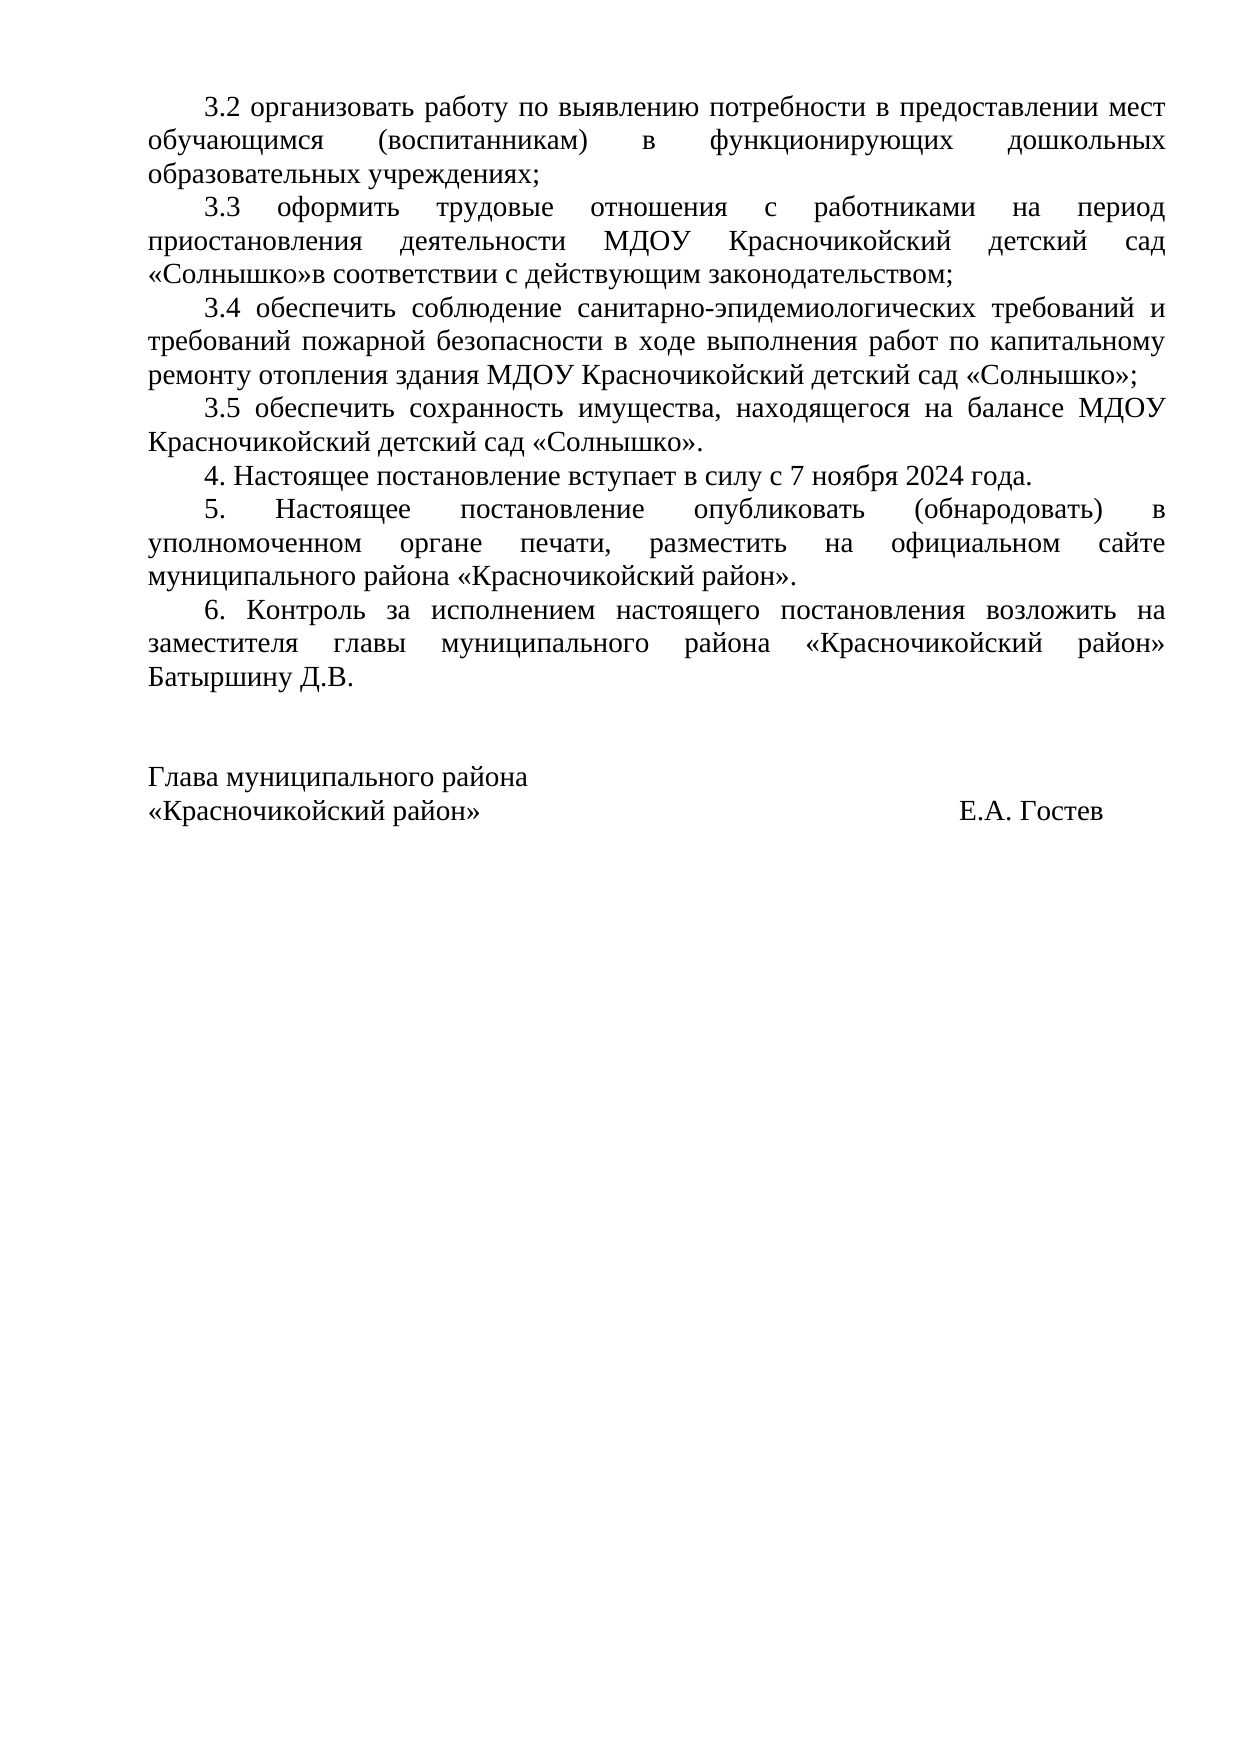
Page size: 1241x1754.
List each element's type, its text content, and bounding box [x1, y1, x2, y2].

text Глава муниципального района [148, 759, 1167, 793]
text 3.4 обеспечить соблюдение санитарно-эпидемиологических требований и требований пожарной безопасности в ходе выполнения работ по капитальному ремонту отопления здания МДОУ Красночикойский детский сад «Солнышко»; [148, 290, 1167, 391]
text 4. Настоящее постановление вступает в силу с 7 ноября 2024 года. [148, 458, 1167, 491]
text 3.5 обеспечить сохранность имущества, находящегося на балансе МДОУ Красночикойский детский сад «Солнышко». [148, 391, 1167, 458]
text «Красночикойский район» Е.А. Гостев [148, 793, 1167, 827]
text 3.2 организовать работу по выявлению потребности в предоставлении мест обучающимся (воспитанникам) в функционирующих дошкольных образовательных учреждениях; [148, 89, 1167, 189]
text 6. Контроль за исполнением настоящего постановления возложить на заместителя главы муниципального района «Красночикойский район» Батыршину Д.В. [148, 592, 1167, 692]
text 5. Настоящее постановление опубликовать (обнародовать) в уполномоченном органе печати, разместить на официальном сайте муниципального района «Красночикойский район». [148, 491, 1167, 592]
text 3.3 оформить трудовые отношения с работниками на период приостановления деятельности МДОУ Красночикойский детский сад «Солнышко»в соответствии с действующим законодательством; [148, 189, 1167, 290]
